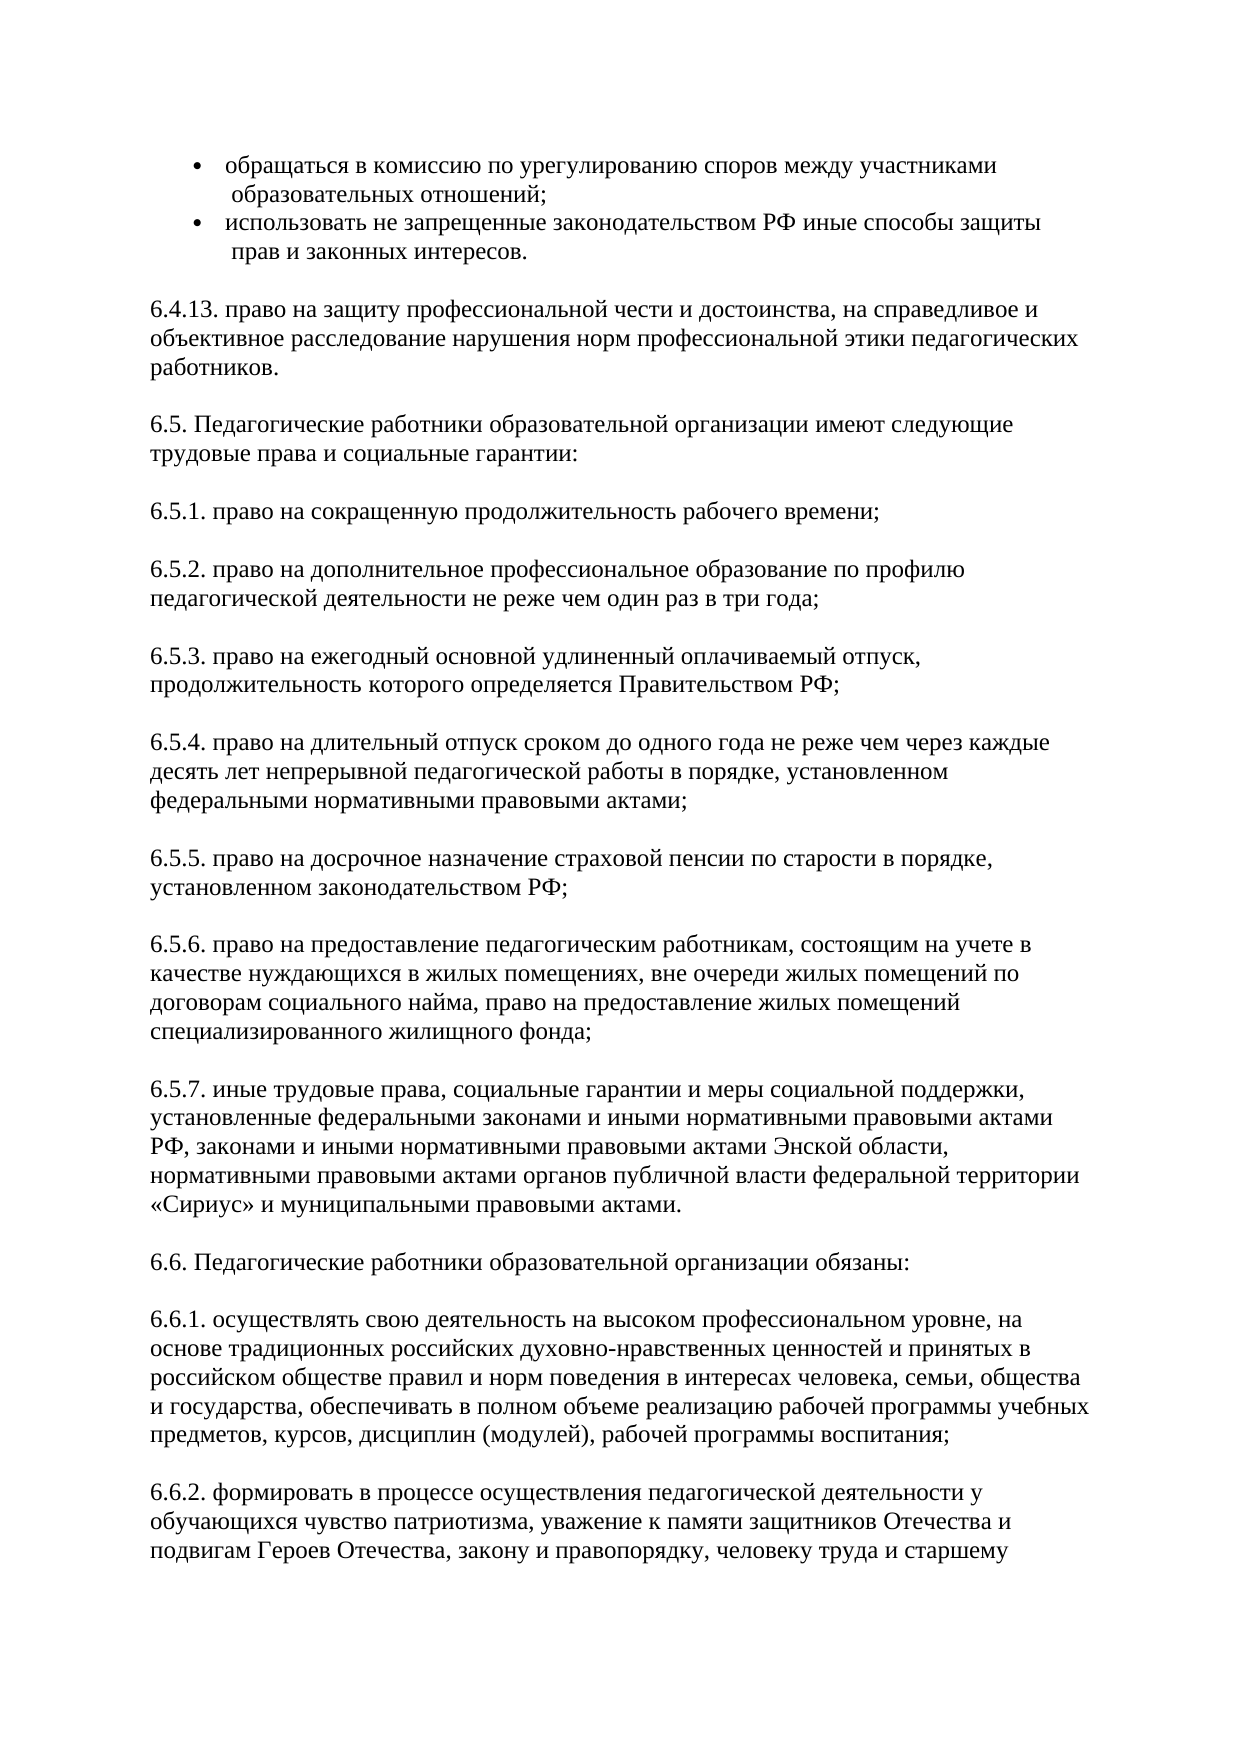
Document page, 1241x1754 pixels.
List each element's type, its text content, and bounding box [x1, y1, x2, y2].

text 6.4.12. право на уважение человеческого достоинства, защиту от всех форм физического и психического насилия, оскорбления личности. Для этого педагоги вправе: [150, 150, 1090, 236]
text 6.5.3. право на ежегодный основной удлиненный оплачиваемый отпуск, продолжительность которого определяется Правительством РФ; [150, 872, 1090, 929]
text 6.5.4. право на длительный отпуск сроком до одного года не реже чем через каждые десять лет непрерывной педагогической работы в порядке, установленном федеральными нормативными правовыми актами; [150, 958, 1090, 1044]
text 6.5. Педагогические работники образовательной организации имеют следующие трудовые права и социальные гарантии: [150, 640, 1090, 698]
text 6.5.1. право на сокращенную продолжительность рабочего времени; [150, 727, 1090, 756]
text 6.5.6. право на предоставление педагогическим работникам, состоящим на учете в качестве нуждающихся в жилых помещениях, вне очереди жилых помещений по договорам социального найма, право на предоставление жилых помещений специализированного жилищного фонда; [150, 1160, 1090, 1275]
text 6.4.13. право на защиту профессиональной чести и достоинства, на справедливое и объективное расследование нарушения норм профессиональной этики педагогических работников. [150, 525, 1090, 611]
list использовать не запрещенные законодательством РФ иные способы защиты прав и законных интересов. [194, 438, 1071, 496]
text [150, 1535, 1090, 1593]
text 6.5.7. иные трудовые права, социальные гарантии и меры социальной поддержки, установленные федеральными законами и иными нормативными правовыми актами РФ, законами и иными нормативными правовыми актами Энской области, нормативными правовыми актами органов публичной власти федеральной территории «Сириус» и муниципальными правовыми актами. [150, 1304, 1090, 1448]
text 6.6. Педагогические работники образовательной организации обязаны: [150, 1477, 1090, 1506]
list направлять в органы управления МБОУ ЦО № 1 обращения о применении к обучающимся, нарушающим и (или) ущемляющим права педагогических работников, дисциплинарных взысканий; [194, 265, 1071, 352]
text 6.5.2. право на дополнительное профессиональное образование по профилю педагогической деятельности не реже чем один раз в три года; [150, 785, 1090, 842]
list обращаться в комиссию по урегулированию споров между участниками образовательных отношений; [194, 352, 1071, 409]
text 6.5.5. право на досрочное назначение страховой пенсии по старости в порядке, установленном законодательством РФ; [150, 1074, 1090, 1131]
